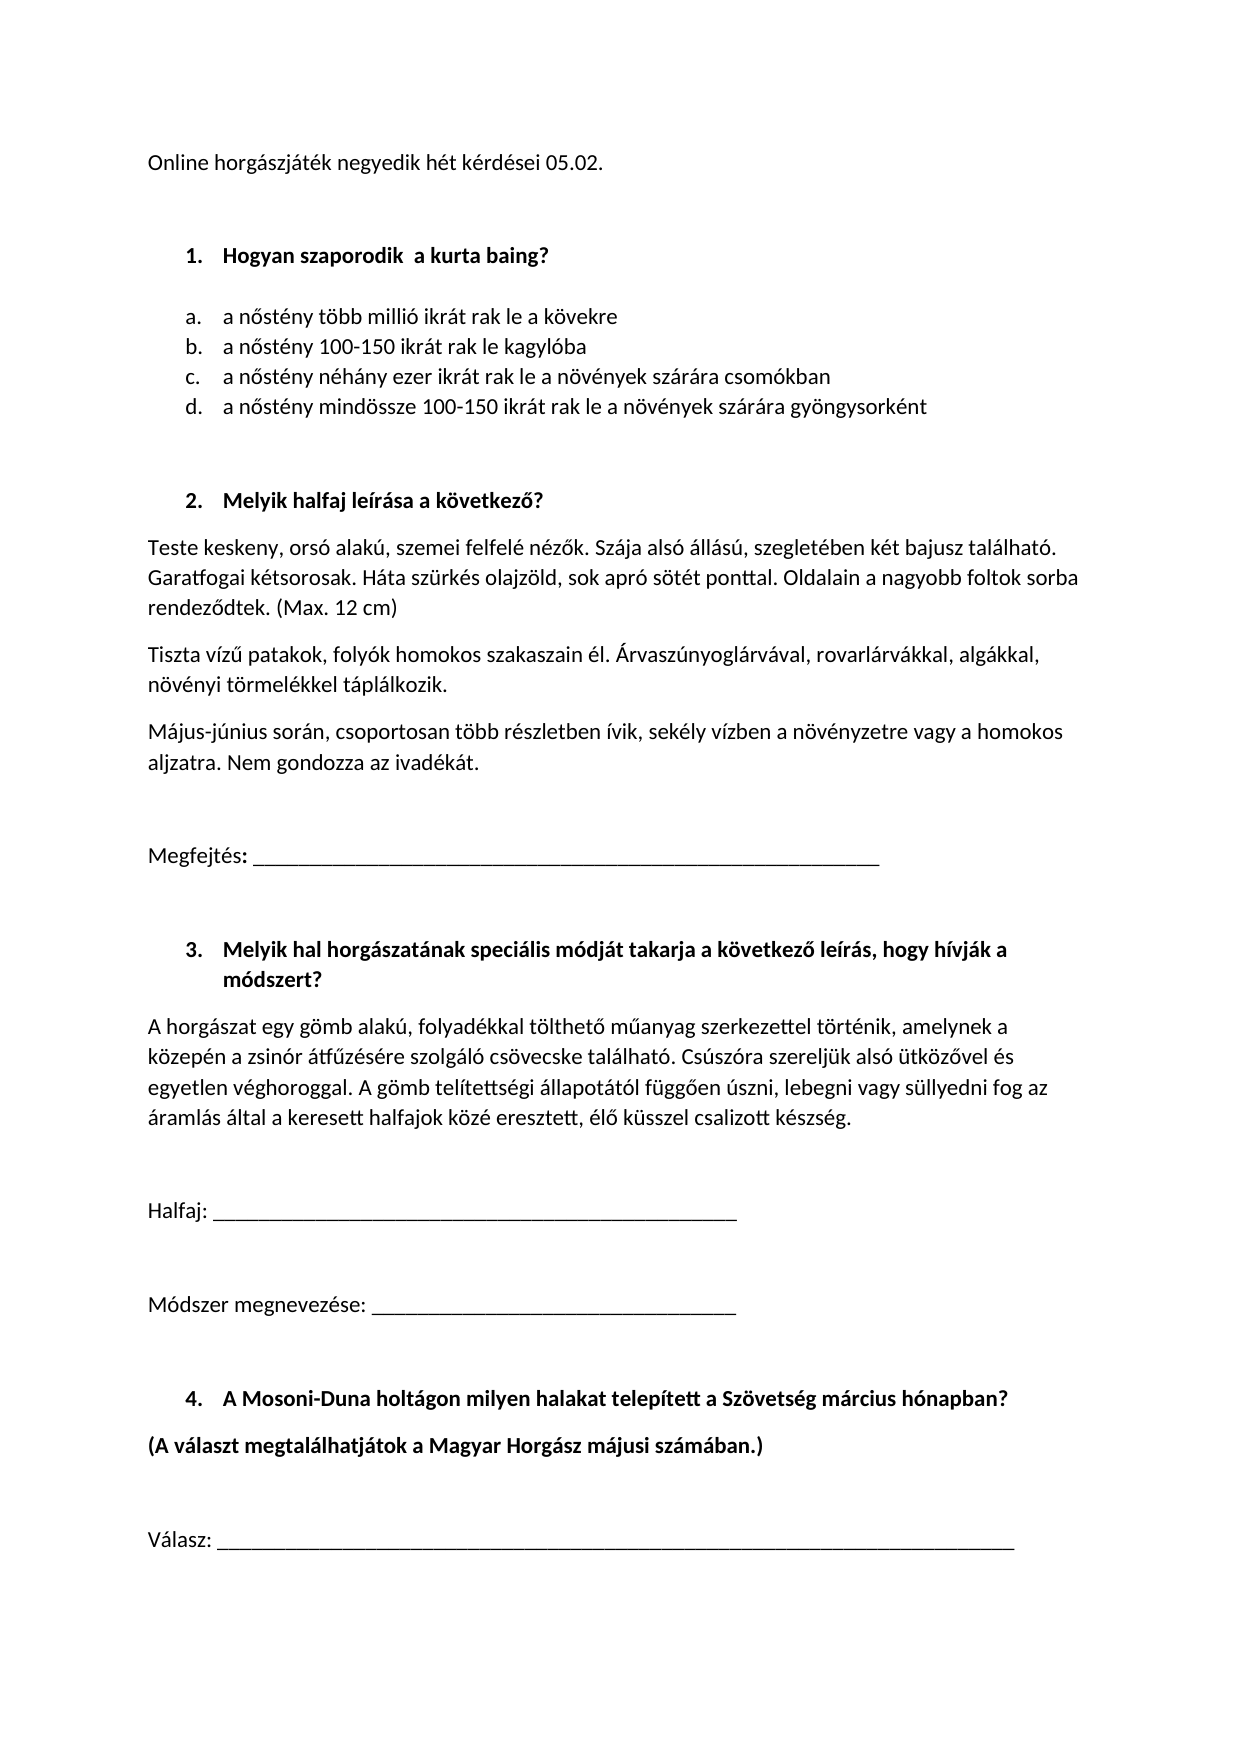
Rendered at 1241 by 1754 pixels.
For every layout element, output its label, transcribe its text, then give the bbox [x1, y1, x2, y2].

list Melyik halfaj leírása a következő? [185, 486, 1093, 514]
text Módszer megnevezése: ________________________________ [148, 1290, 1093, 1318]
text (A választ megtalálhatjátok a Magyar Horgász májusi számában.) [148, 1431, 1093, 1459]
text Válasz: ______________________________________________________________________ [148, 1525, 1093, 1553]
list a nőstény néhány ezer ikrát rak le a növények szárára csomókban [185, 362, 1093, 390]
list A Mosoni-Duna holtágon milyen halakat telepített a Szövetség március hónapban? [185, 1384, 1093, 1412]
text Halfaj: ______________________________________________ [148, 1197, 1093, 1224]
list a nőstény több millió ikrát rak le a kövekre [185, 302, 1093, 330]
list Hogyan szaporodik a kurta baing? [185, 241, 1093, 269]
text Online horgászjáték negyedik hét kérdései 05.02. [148, 148, 1093, 176]
list a nőstény mindössze 100-150 ikrát rak le a növények szárára gyöngysorként [185, 392, 1093, 420]
text Teste keskeny, orsó alakú, szemei felfelé nézők. Szája alsó állású, szegletében két bajusz található. Garatfogai kétsorosak. Háta szürkés olajzöld, sok apró sötét ponttal. Oldalain a nagyobb foltok sorba rendeződtek. (Max. 12 cm) [148, 533, 1093, 621]
text Megfejtés: _______________________________________________________ [148, 841, 1093, 869]
list a nőstény 100-150 ikrát rak le kagylóba [185, 332, 1093, 360]
text Tiszta vízű patakok, folyók homokos szakaszain él. Árvaszúnyoglárvával, rovarlárvákkal, algákkal, növényi törmelékkel táplálkozik. [148, 640, 1093, 698]
text Május-június során, csoportosan több részletben ívik, sekély vízben a növényzetre vagy a homokos aljzatra. Nem gondozza az ivadékát. [148, 717, 1093, 776]
list Melyik hal horgászatának speciális módját takarja a következő leírás, hogy hívják a módszert? [185, 935, 1093, 993]
text A horgászat egy gömb alakú, folyadékkal tölthető műanyag szerkezettel történik, amelynek a közepén a zsinór átfűzésére szolgáló csövecske található. Csúszóra szereljük alsó ütközővel és egyetlen véghoroggal. A gömb telítettségi állapotától függően úszni, lebegni vagy süllyedni fog az áramlás által a keresett halfajok közé eresztett, élő küsszel csalizott készség. [148, 1012, 1093, 1131]
